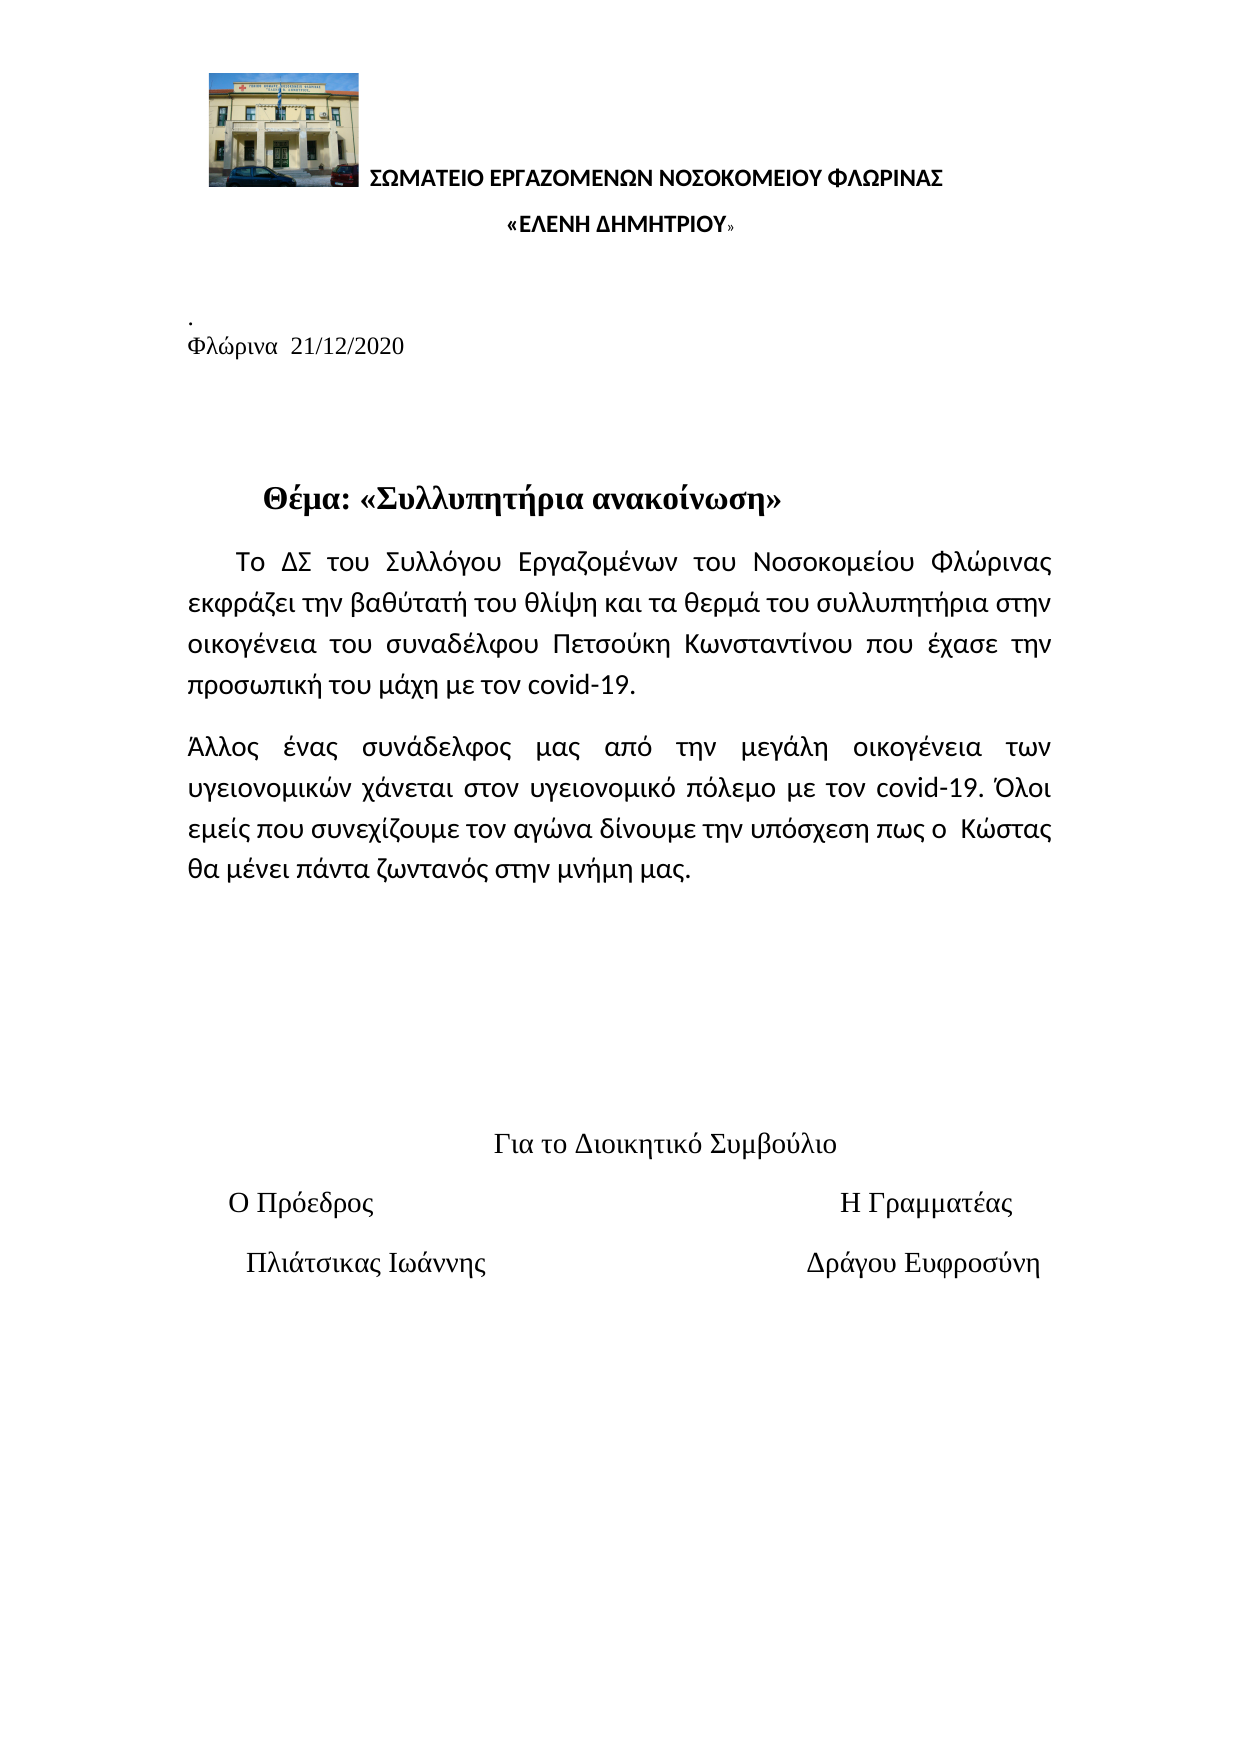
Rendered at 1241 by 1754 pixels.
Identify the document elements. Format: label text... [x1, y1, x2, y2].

text Για το Διοικητικό Συμβούλιο [187, 1126, 1053, 1160]
text Το ΔΣ του Συλλόγου Εργαζομένων του Νοσοκομείου Φλώρινας εκφράζει την βαθύτατή του θλίψη και τα θερμά του συλλυπητήρια στην οικογένεια του συναδέλφου Πετσούκη Κωνσταντίνου που έχασε την προσωπική του μάχη με τον covid-19. [187, 543, 1053, 702]
picture [208, 73, 359, 187]
text Άλλος ένας συνάδελφος μας από την μεγάλη οικογένεια των υγειονομικών χάνεται στον υγειονομικό πόλεμο με τον covid-19. Όλοι εμείς που συνεχίζουμε τον αγώνα δίνουμε την υπόσχεση πως ο Κώστας θα μένει πάντα ζωντανός στην μνήμη μας. [187, 728, 1053, 886]
text Ο Πρόεδρος Η Γραμματέας [187, 1186, 1053, 1219]
text Πλιάτσικας Ιωάννης Δράγου Ευφροσύνη [187, 1245, 1053, 1278]
text Θέμα: «Συλλυπητήρια ανακοίνωση» [187, 478, 1053, 517]
text . Φλώρινα 21/12/2020 [187, 302, 1053, 360]
